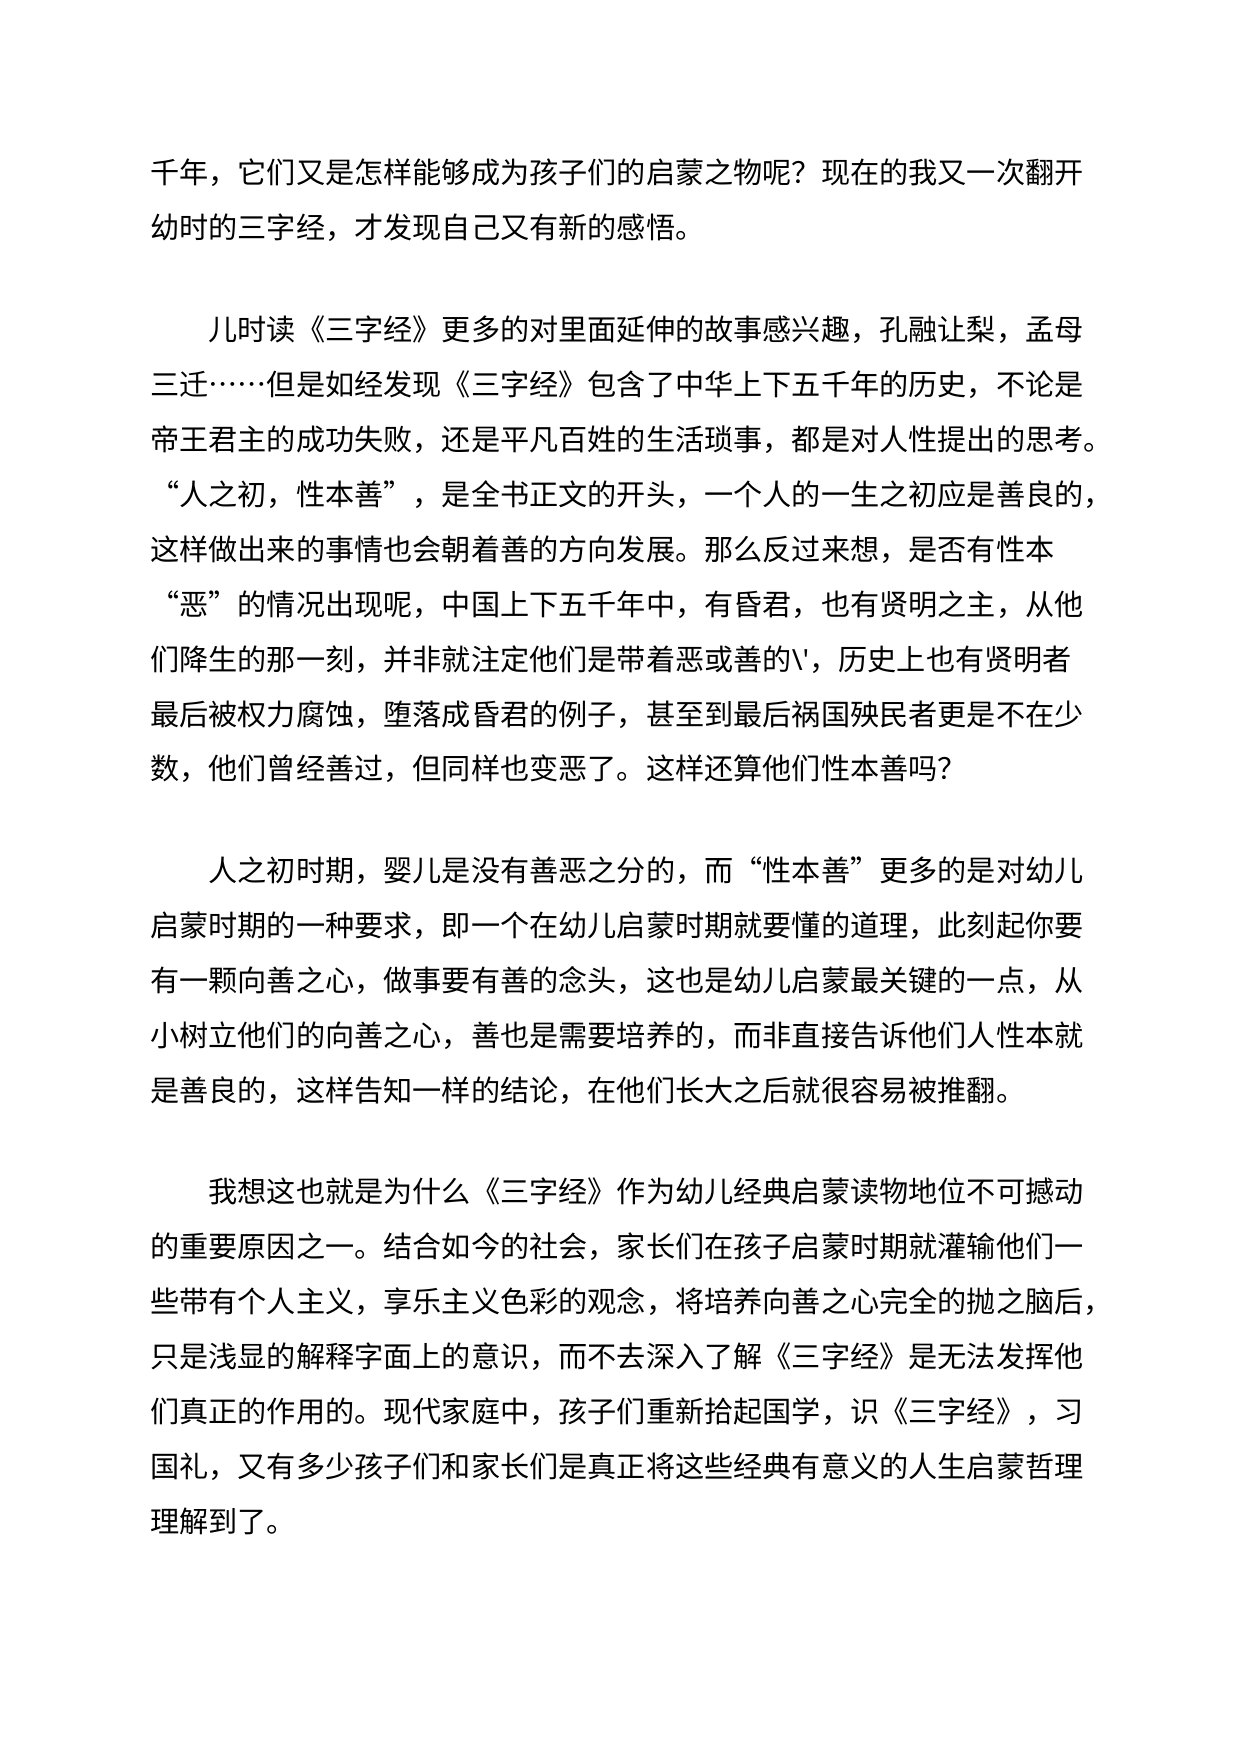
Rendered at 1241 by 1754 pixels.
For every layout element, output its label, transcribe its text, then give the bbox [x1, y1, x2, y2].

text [150, 150, 1090, 247]
text 我想这也就是为什么《三字经》作为幼儿经典启蒙读物地位不可撼动的重要原因之一。结合如今的社会，家长们在孩子启蒙时期就灌输他们一些带有个人主义，享乐主义色彩的观念，将培养向善之心完全的抛之脑后，只是浅显的解释字面上的意识，而不去深入了解《三字经》是无法发挥他们真正的作用的。现代家庭中，孩子们重新拾起国学，识《三字经》，习国礼，又有多少孩子们和家长们是真正将这些经典有意义的人生启蒙哲理理解到了。 [150, 1169, 1090, 1541]
text 儿时读《三字经》更多的对里面延伸的故事感兴趣，孔融让梨，孟母三迁……但是如经发现《三字经》包含了中华上下五千年的历史，不论是帝王君主的成功失败，还是平凡百姓的生活琐事，都是对人性提出的思考。“人之初，性本善”，是全书正文的开头，一个人的一生之初应是善良的，这样做出来的事情也会朝着善的方向发展。那么反过来想，是否有性本“恶”的情况出现呢，中国上下五千年中，有昏君，也有贤明之主，从他们降生的那一刻，并非就注定他们是带着恶或善的\'，历史上也有贤明者最后被权力腐蚀，堕落成昏君的例子，甚至到最后祸国殃民者更是不在少数，他们曾经善过，但同样也变恶了。这样还算他们性本善吗？ [150, 307, 1090, 788]
text 人之初时期，婴儿是没有善恶之分的，而“性本善”更多的是对幼儿启蒙时期的一种要求，即一个在幼儿启蒙时期就要懂的道理，此刻起你要有一颗向善之心，做事要有善的念头，这也是幼儿启蒙最关键的一点，从小树立他们的向善之心，善也是需要培养的，而非直接告诉他们人性本就是善良的，这样告知一样的结论，在他们长大之后就很容易被推翻。 [150, 848, 1090, 1109]
